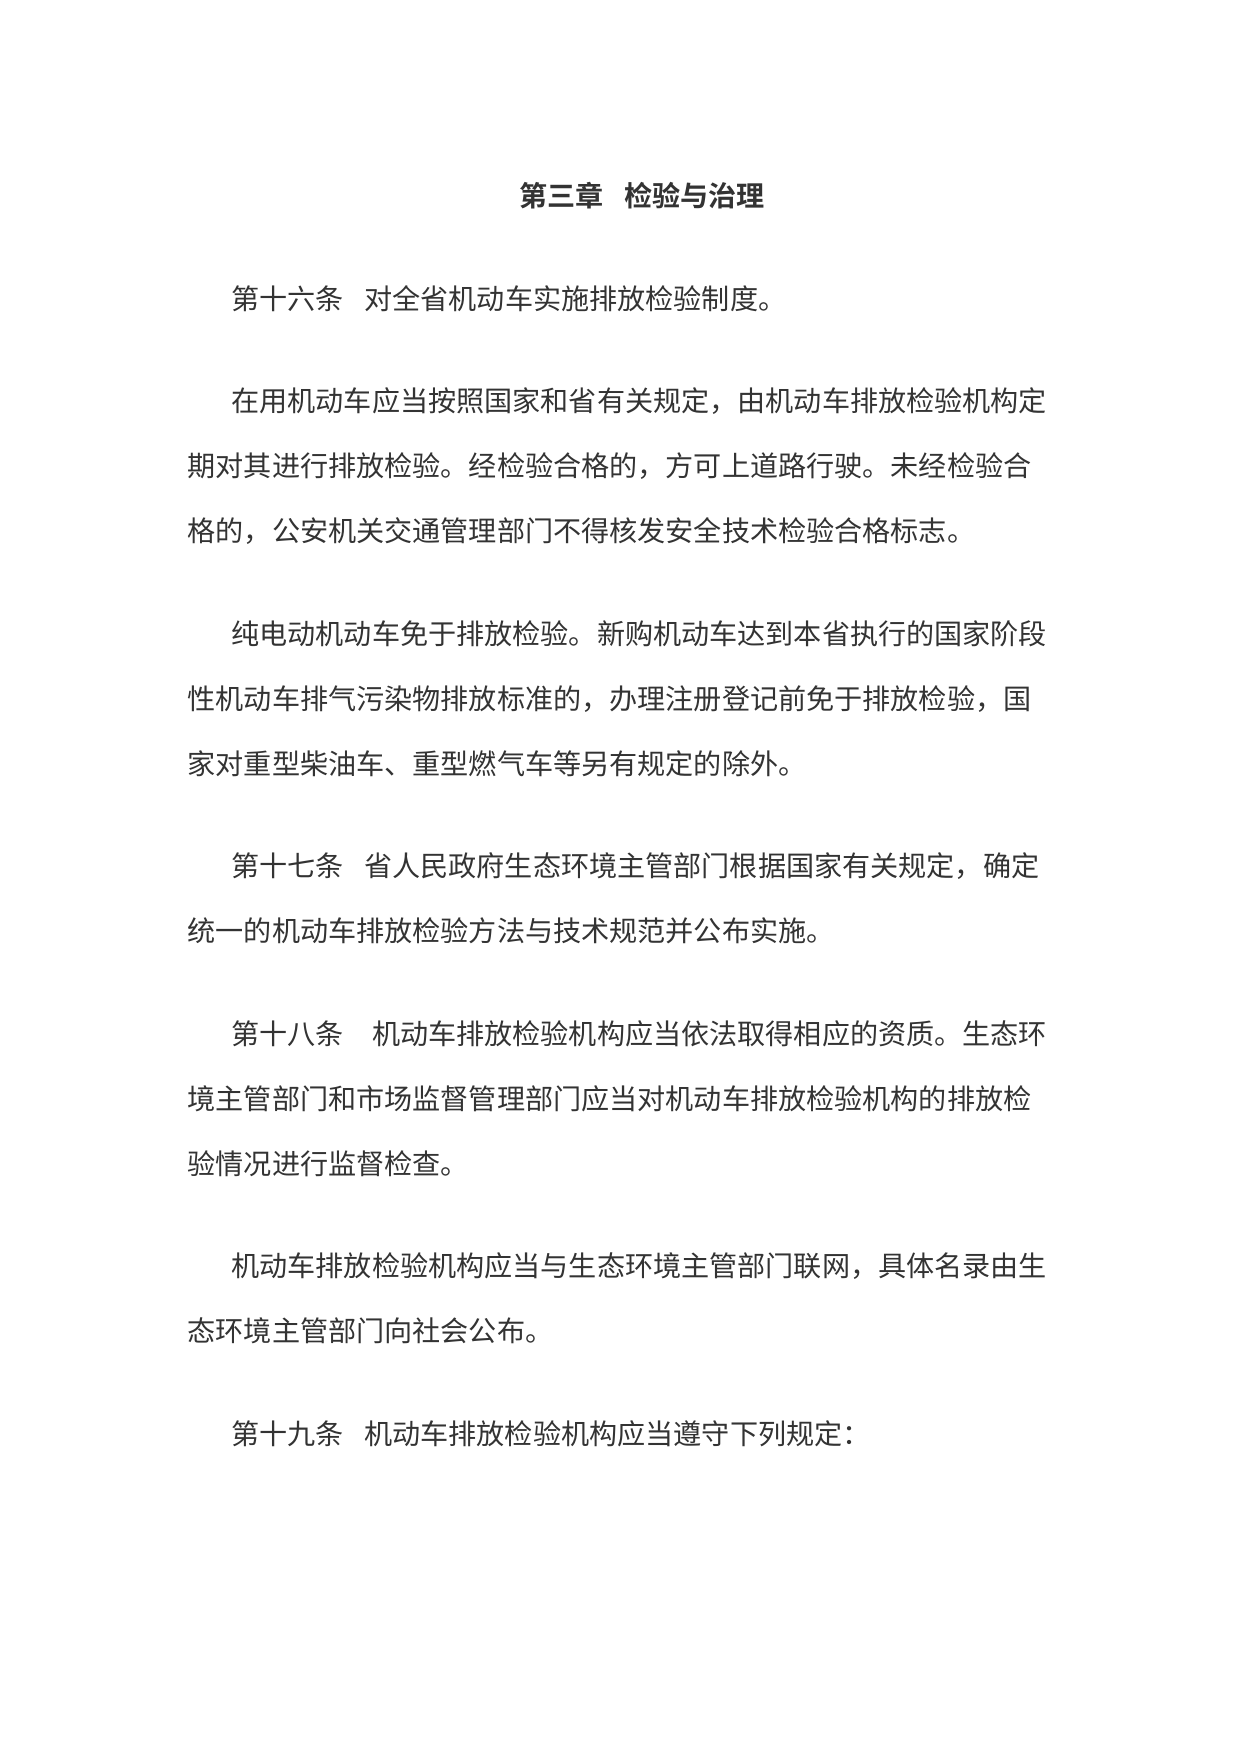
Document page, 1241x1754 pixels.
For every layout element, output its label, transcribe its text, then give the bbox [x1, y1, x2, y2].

text 机动车排放检验机构应当与生态环境主管部门联网，具体名录由生态环境主管部门向社会公布。 [187, 1232, 1053, 1362]
text 第十七条 省人民政府生态环境主管部门根据国家有关规定，确定统一的机动车排放检验方法与技术规范并公布实施。 [187, 832, 1053, 962]
text 第十六条 对全省机动车实施排放检验制度。 [187, 264, 1053, 329]
text 在用机动车应当按照国家和省有关规定，由机动车排放检验机构定期对其进行排放检验。经检验合格的，方可上道路行驶。未经检验合格的，公安机关交通管理部门不得核发安全技术检验合格标志。 [187, 367, 1053, 562]
text 纯电动机动车免于排放检验。新购机动车达到本省执行的国家阶段性机动车排气污染物排放标准的，办理注册登记前免于排放检验，国家对重型柴油车、重型燃气车等另有规定的除外。 [187, 599, 1053, 794]
text 第十八条 机动车排放检验机构应当依法取得相应的资质。生态环境主管部门和市场监督管理部门应当对机动车排放检验机构的排放检验情况进行监督检查。 [187, 999, 1053, 1194]
text 第三章 检验与治理 [187, 162, 1053, 227]
text 第十九条 机动车排放检验机构应当遵守下列规定： [187, 1399, 1053, 1464]
